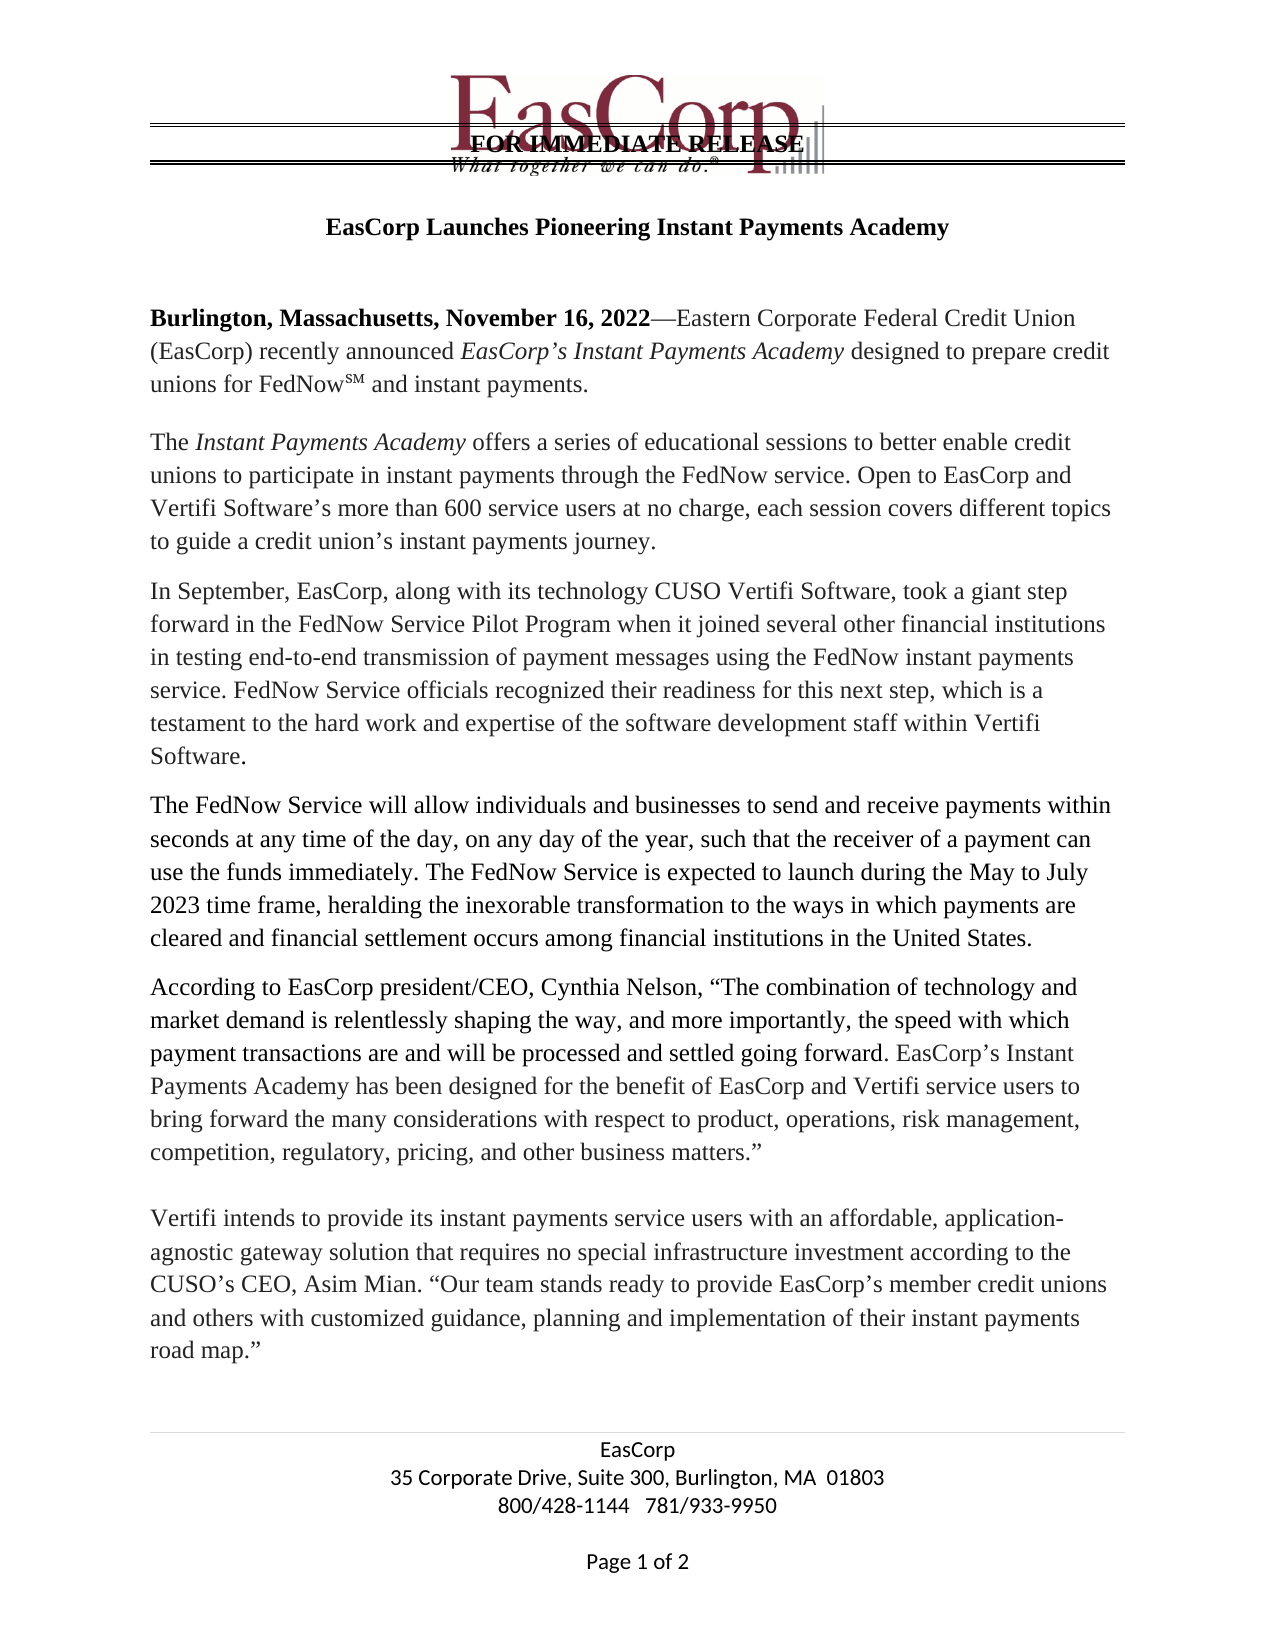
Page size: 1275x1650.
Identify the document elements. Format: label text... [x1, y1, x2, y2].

picture [450, 127, 825, 160]
text EasCorp Launches Pioneering Instant Payments Academy [150, 212, 1125, 241]
text Vertifi intends to provide its instant payments service users with an affordable, application-agnostic gateway solution that requires no special infrastructure investment according to the CUSO’s CEO, Asim Mian. “Our team stands ready to provide EasCorp’s member credit unions and others with customized guidance, planning and implementation of their instant payments road map.” [150, 1203, 1125, 1364]
picture [450, 75, 825, 123]
text In September, EasCorp, along with its technology CUSO Vertifi Software, took a giant step forward in the FedNow Service Pilot Program when it joined several other financial institutions in testing end-to-end transmission of payment messages using the FedNow instant payments service. FedNow Service officials recognized their readiness for this next step, which is a testament to the hard work and expertise of the software development staff within Vertifi Software. [150, 576, 1125, 770]
text According to EasCorp president/CEO, Cynthia Nelson, “The combination of technology and market demand is relentlessly shaping the way, and more importantly, the speed with which payment transactions are and will be processed and settled going forward. EasCorp’s Instant Payments Academy has been designed for the benefit of EasCorp and Vertifi service users to bring forward the many considerations with respect to product, operations, risk management, competition, regulatory, pricing, and other business matters.” [150, 972, 1125, 1166]
text The FedNow Service will allow individuals and businesses to send and receive payments within seconds at any time of the day, on any day of the year, such that the receiver of a payment can use the funds immediately. The FedNow Service is expected to launch during the May to July 2023 time frame, heralding the inexorable transformation to the ways in which payments are cleared and financial settlement occurs among financial institutions in the United States. [150, 791, 1125, 951]
text The Instant Payments Academy offers a series of educational sessions to better enable credit unions to participate in instant payments through the FedNow service. Open to EasCorp and Vertifi Software’s more than 600 service users at no charge, each session covers different topics to guide a credit union’s instant payments journey. [150, 427, 1125, 555]
picture [450, 165, 825, 176]
text Burlington, Massachusetts, November 16, 2022—Eastern Corporate Federal Credit Union (EasCorp) recently announced EasCorp’s Instant Payments Academy designed to prepare credit unions for FedNow℠ and instant payments. [150, 303, 1125, 398]
